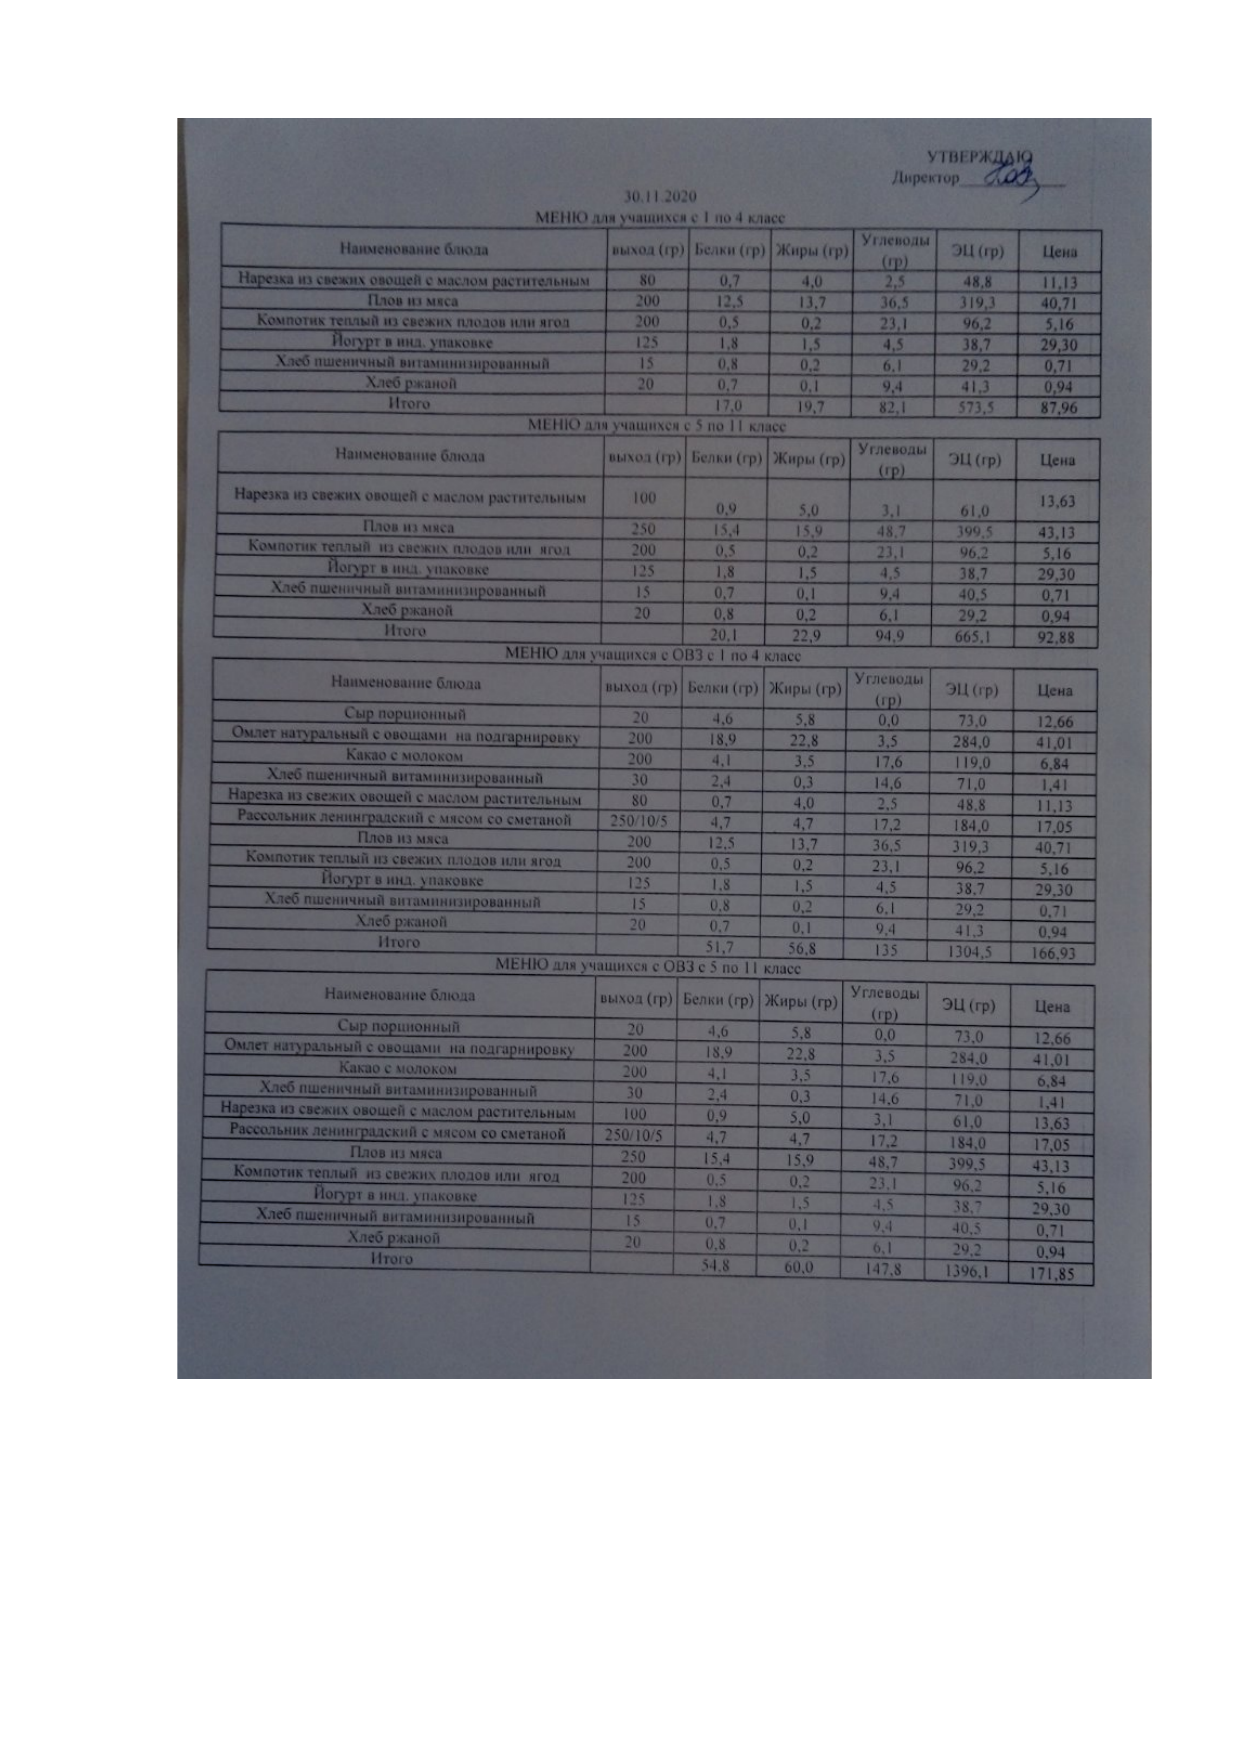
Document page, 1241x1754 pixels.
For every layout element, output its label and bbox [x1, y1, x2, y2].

picture [177, 118, 1152, 1379]
